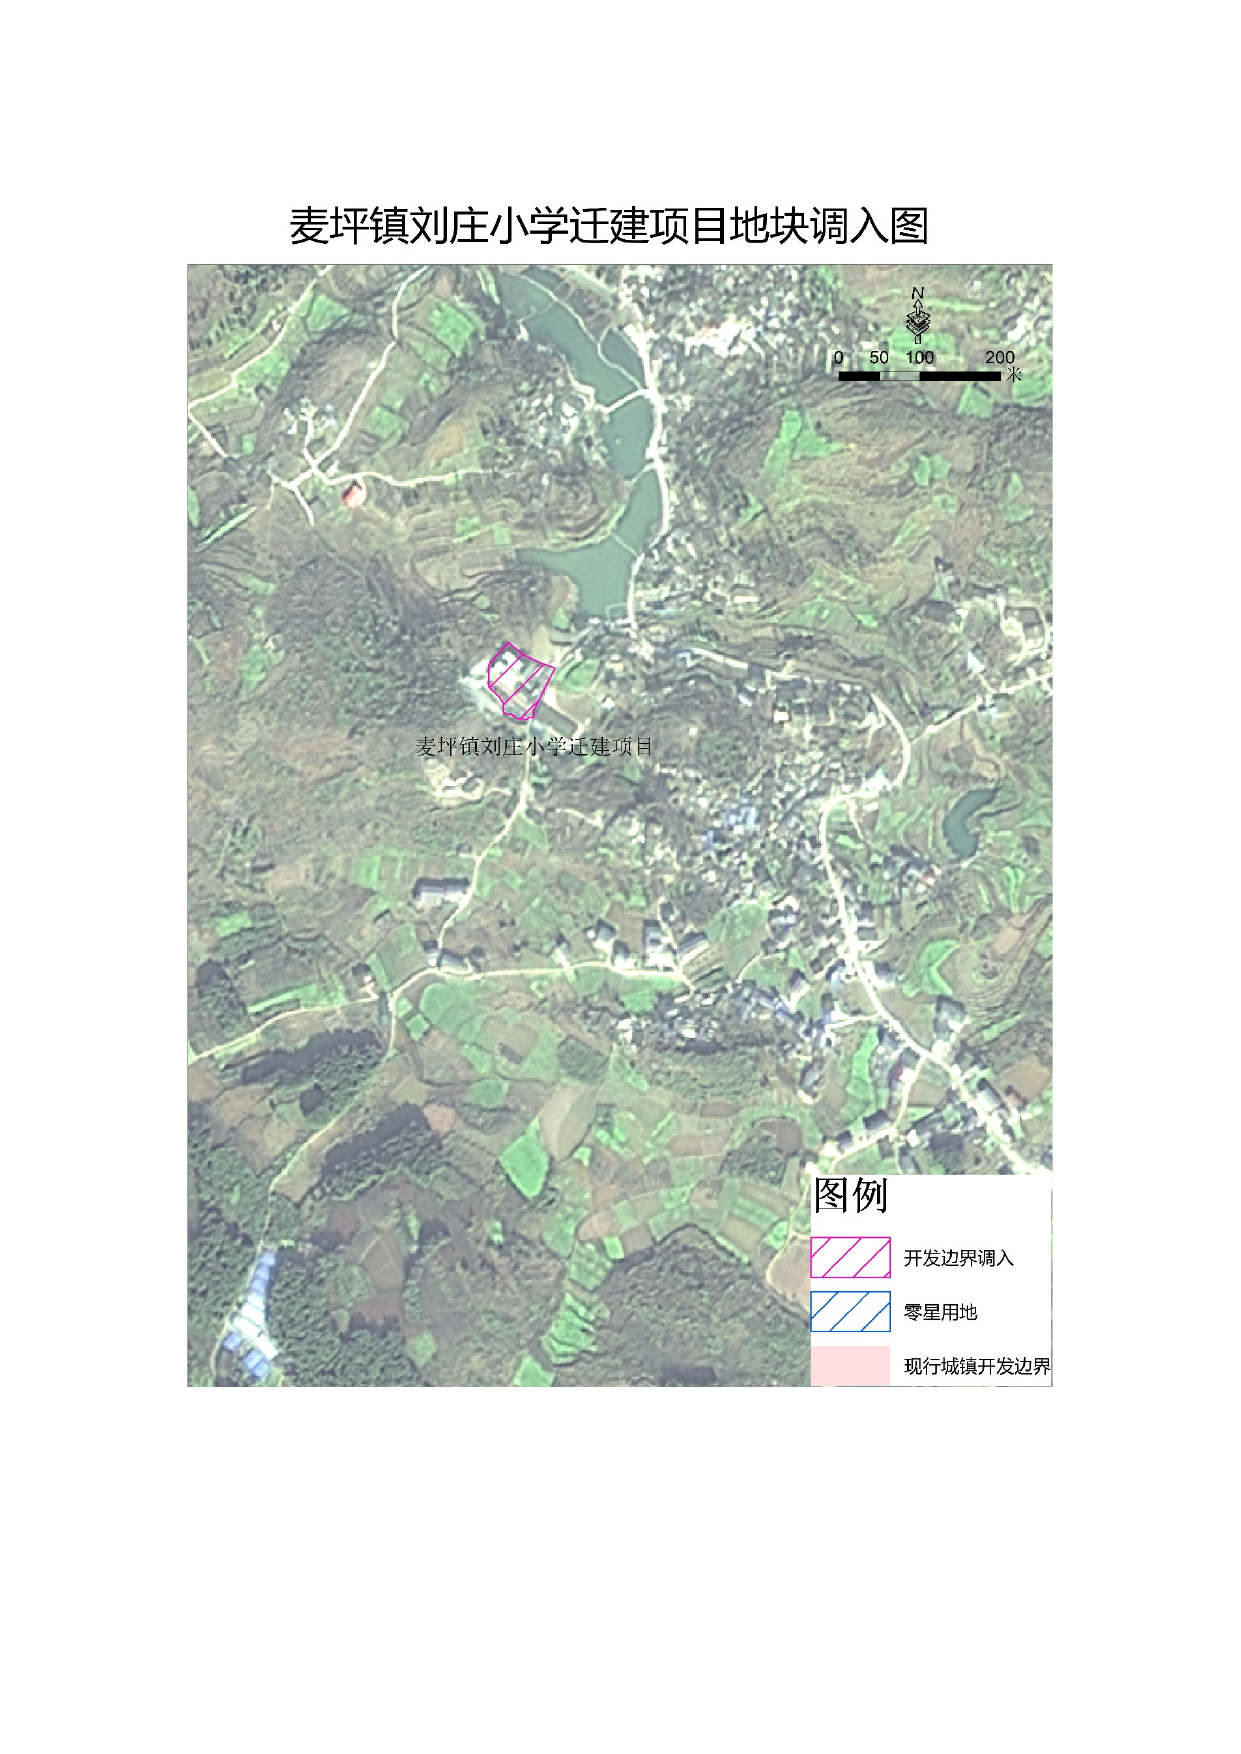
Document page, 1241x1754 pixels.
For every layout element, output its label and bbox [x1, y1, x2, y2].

picture [187, 162, 1053, 1387]
